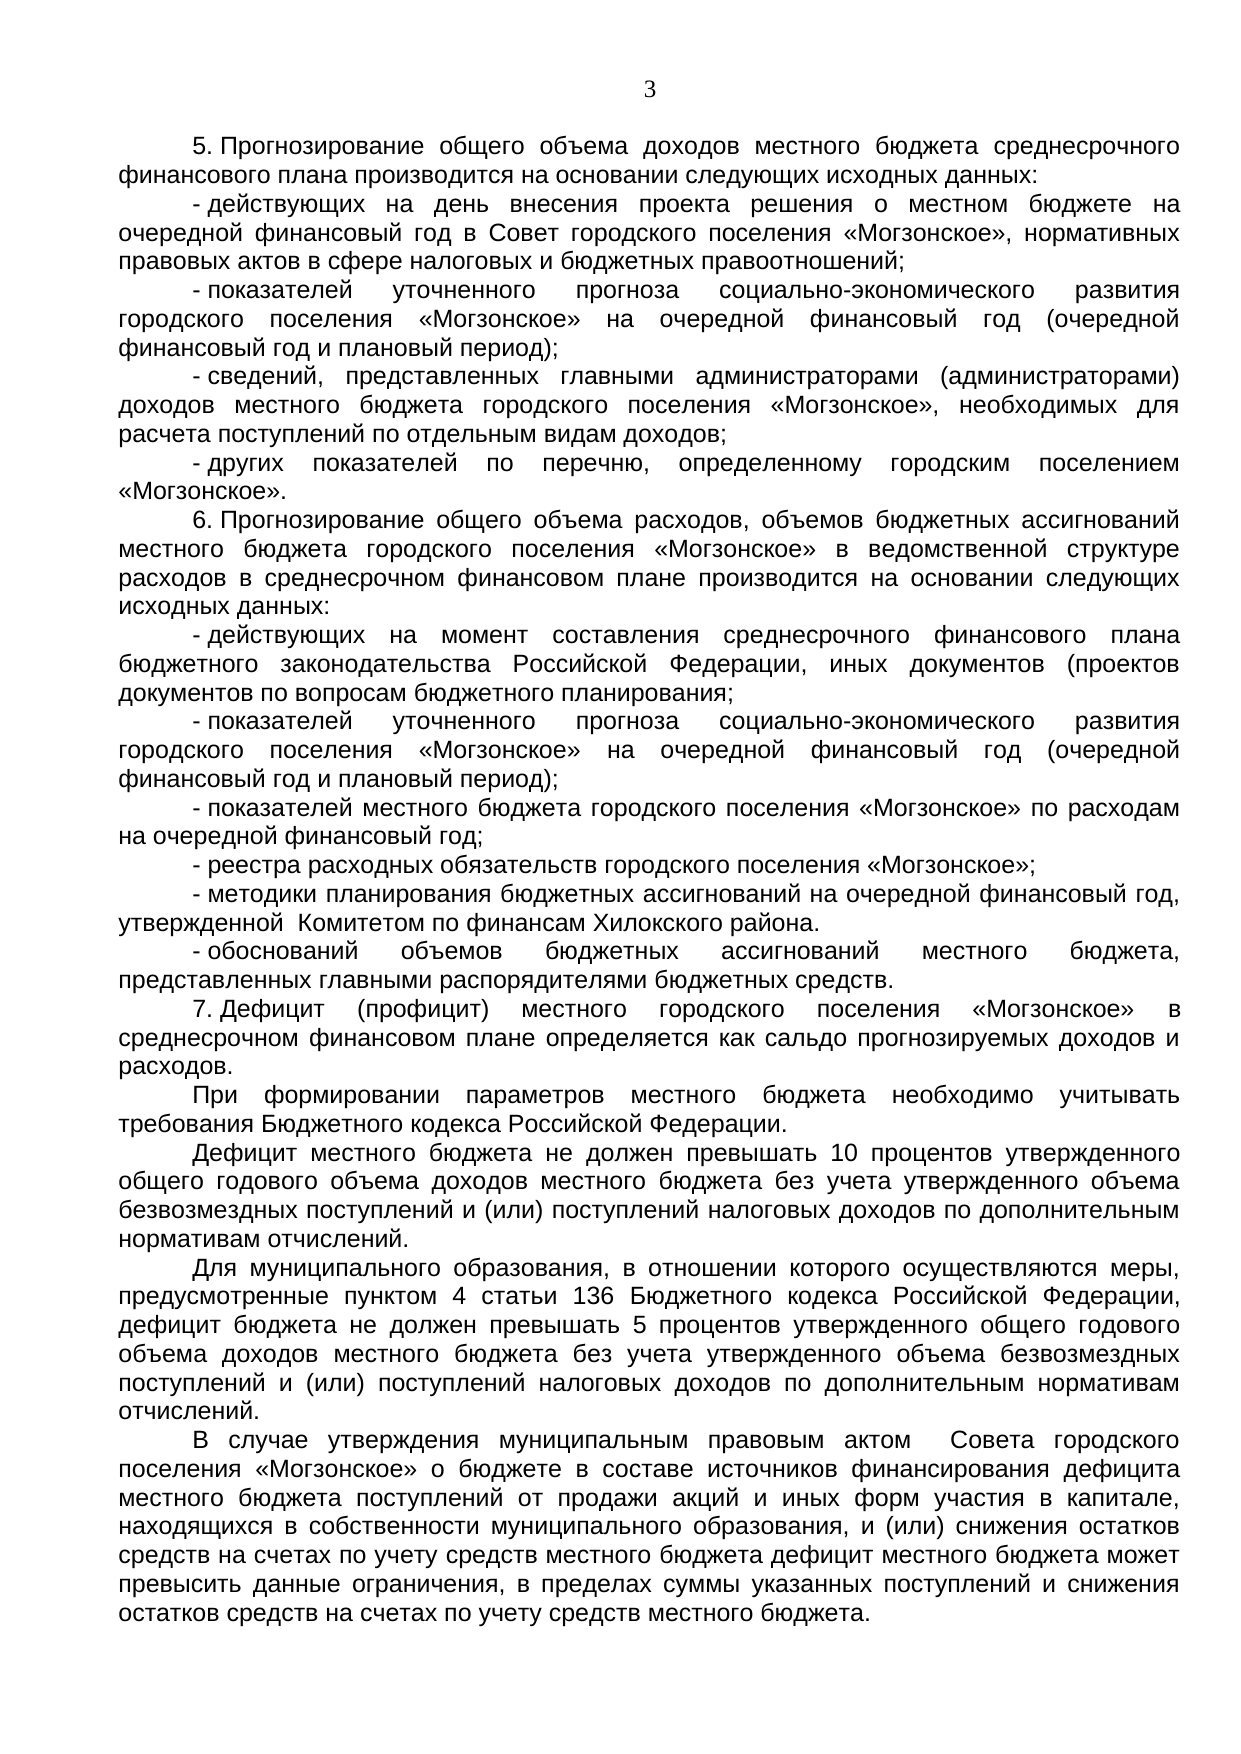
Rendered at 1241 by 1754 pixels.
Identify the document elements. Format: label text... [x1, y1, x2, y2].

text - обоснований объемов бюджетных ассигнований местного бюджета, представленных главными распорядителями бюджетных средств. [118, 936, 1181, 994]
text - показателей уточненного прогноза социально-экономического развития городского поселения «Могзонское» на очередной финансовый год (очередной финансовый год и плановый период); [118, 706, 1181, 793]
text 7. Дефицит (профицит) местного городского поселения «Могзонское» в среднесрочном финансовом плане определяется как сальдо прогнозируемых доходов и расходов. [118, 994, 1181, 1080]
text - сведений, представленных главными администраторами (администраторами) доходов местного бюджета городского поселения «Могзонское», необходимых для расчета поступлений по отдельным видам доходов; [118, 361, 1181, 448]
text - действующих на день внесения проекта решения о местном бюджете на очередной финансовый год в Совет городского поселения «Могзонское», нормативных правовых актов в сфере налоговых и бюджетных правоотношений; [118, 189, 1181, 275]
text 6. Прогнозирование общего объема расходов, объемов бюджетных ассигнований местного бюджета городского поселения «Могзонское» в ведомственной структуре расходов в среднесрочном финансовом плане производится на основании следующих исходных данных: [118, 505, 1181, 620]
text 5. Прогнозирование общего объема доходов местного бюджета среднесрочного финансового плана производится на основании следующих исходных данных: [118, 131, 1181, 189]
text В случае утверждения муниципальным правовым актом Совета городского поселения «Могзонское» о бюджете в составе источников финансирования дефицита местного бюджета поступлений от продажи акций и иных форм участия в капитале, находящихся в собственности муниципального образования, и (или) снижения остатков средств на счетах по учету средств местного бюджета дефицит местного бюджета может превысить данные ограничения, в пределах суммы указанных поступлений и снижения остатков средств на счетах по учету средств местного бюджета. [118, 1425, 1181, 1626]
text - показателей уточненного прогноза социально-экономического развития городского поселения «Могзонское» на очередной финансовый год (очередной финансовый год и плановый период); [118, 275, 1181, 361]
text - методики планирования бюджетных ассигнований на очередной финансовый год, утвержденной Комитетом по финансам Хилокского района. [118, 879, 1181, 936]
text - других показателей по перечню, определенному городским поселением «Могзонское». [118, 448, 1181, 505]
text - реестра расходных обязательств городского поселения «Могзонское»; [118, 850, 1181, 879]
text - показателей местного бюджета городского поселения «Могзонское» по расходам на очередной финансовый год; [118, 793, 1181, 850]
text Для муниципального образования, в отношении которого осуществляются меры, предусмотренные пунктом 4 статьи 136 Бюджетного кодекса Российской Федерации, дефицит бюджета не должен превышать 5 процентов утвержденного общего годового объема доходов местного бюджета без учета утвержденного объема безвозмездных поступлений и (или) поступлений налоговых доходов по дополнительным нормативам отчислений. [118, 1253, 1181, 1425]
text - действующих на момент составления среднесрочного финансового плана бюджетного законодательства Российской Федерации, иных документов (проектов документов по вопросам бюджетного планирования; [118, 620, 1181, 706]
text Дефицит местного бюджета не должен превышать 10 процентов утвержденного общего годового объема доходов местного бюджета без учета утвержденного объема безвозмездных поступлений и (или) поступлений налоговых доходов по дополнительным нормативам отчислений. [118, 1138, 1181, 1253]
text При формировании параметров местного бюджета необходимо учитывать требования Бюджетного кодекса Российской Федерации. [118, 1080, 1181, 1138]
